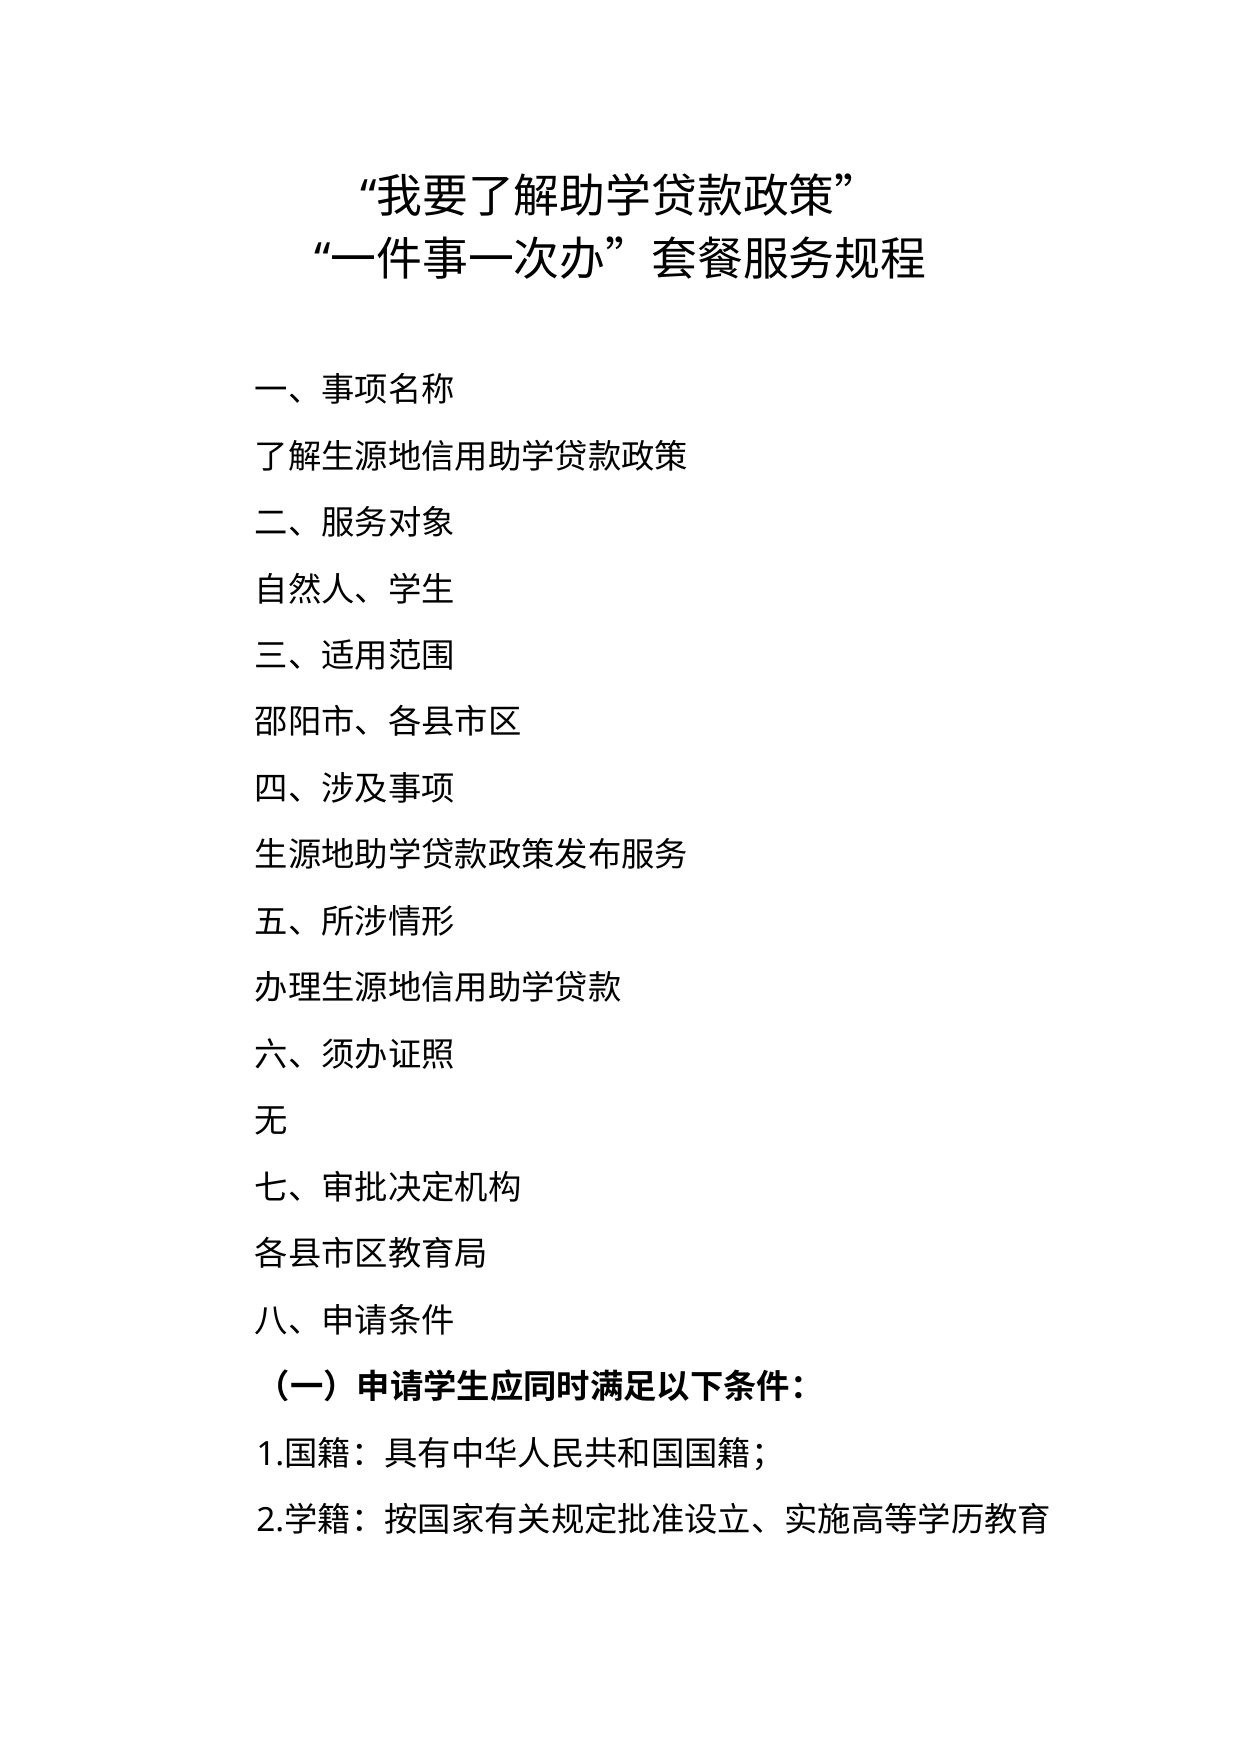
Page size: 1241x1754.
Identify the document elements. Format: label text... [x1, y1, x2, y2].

list 办理生源地信用助学贷款 [188, 952, 1052, 1018]
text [189, 1484, 1052, 1550]
text 1.国籍：具有中华人民共和国国籍； [189, 1417, 1052, 1484]
list 四、涉及事项 [188, 753, 1052, 819]
list 七、审批决定机构 [188, 1151, 1052, 1218]
text （一）申请学生应同时满足以下条件： [189, 1351, 1052, 1417]
list 一、事项名称 [188, 354, 1052, 420]
list 六、须办证照 [188, 1018, 1052, 1085]
list 三、适用范围 [188, 620, 1052, 686]
list 了解生源地信用助学贷款政策 [188, 420, 1052, 487]
list 各县市区教育局 [188, 1218, 1052, 1284]
list 邵阳市、各县市区 [188, 686, 1052, 753]
list 无 [188, 1085, 1052, 1151]
text “一件事一次办”套餐服务规程 [188, 225, 1052, 287]
list 五、所涉情形 [188, 886, 1052, 952]
list 二、服务对象 [188, 487, 1052, 553]
list 八、申请条件 [188, 1284, 1052, 1351]
list 生源地助学贷款政策发布服务 [188, 819, 1052, 886]
list 自然人、学生 [188, 553, 1052, 620]
text “我要了解助学贷款政策” [188, 162, 1052, 225]
